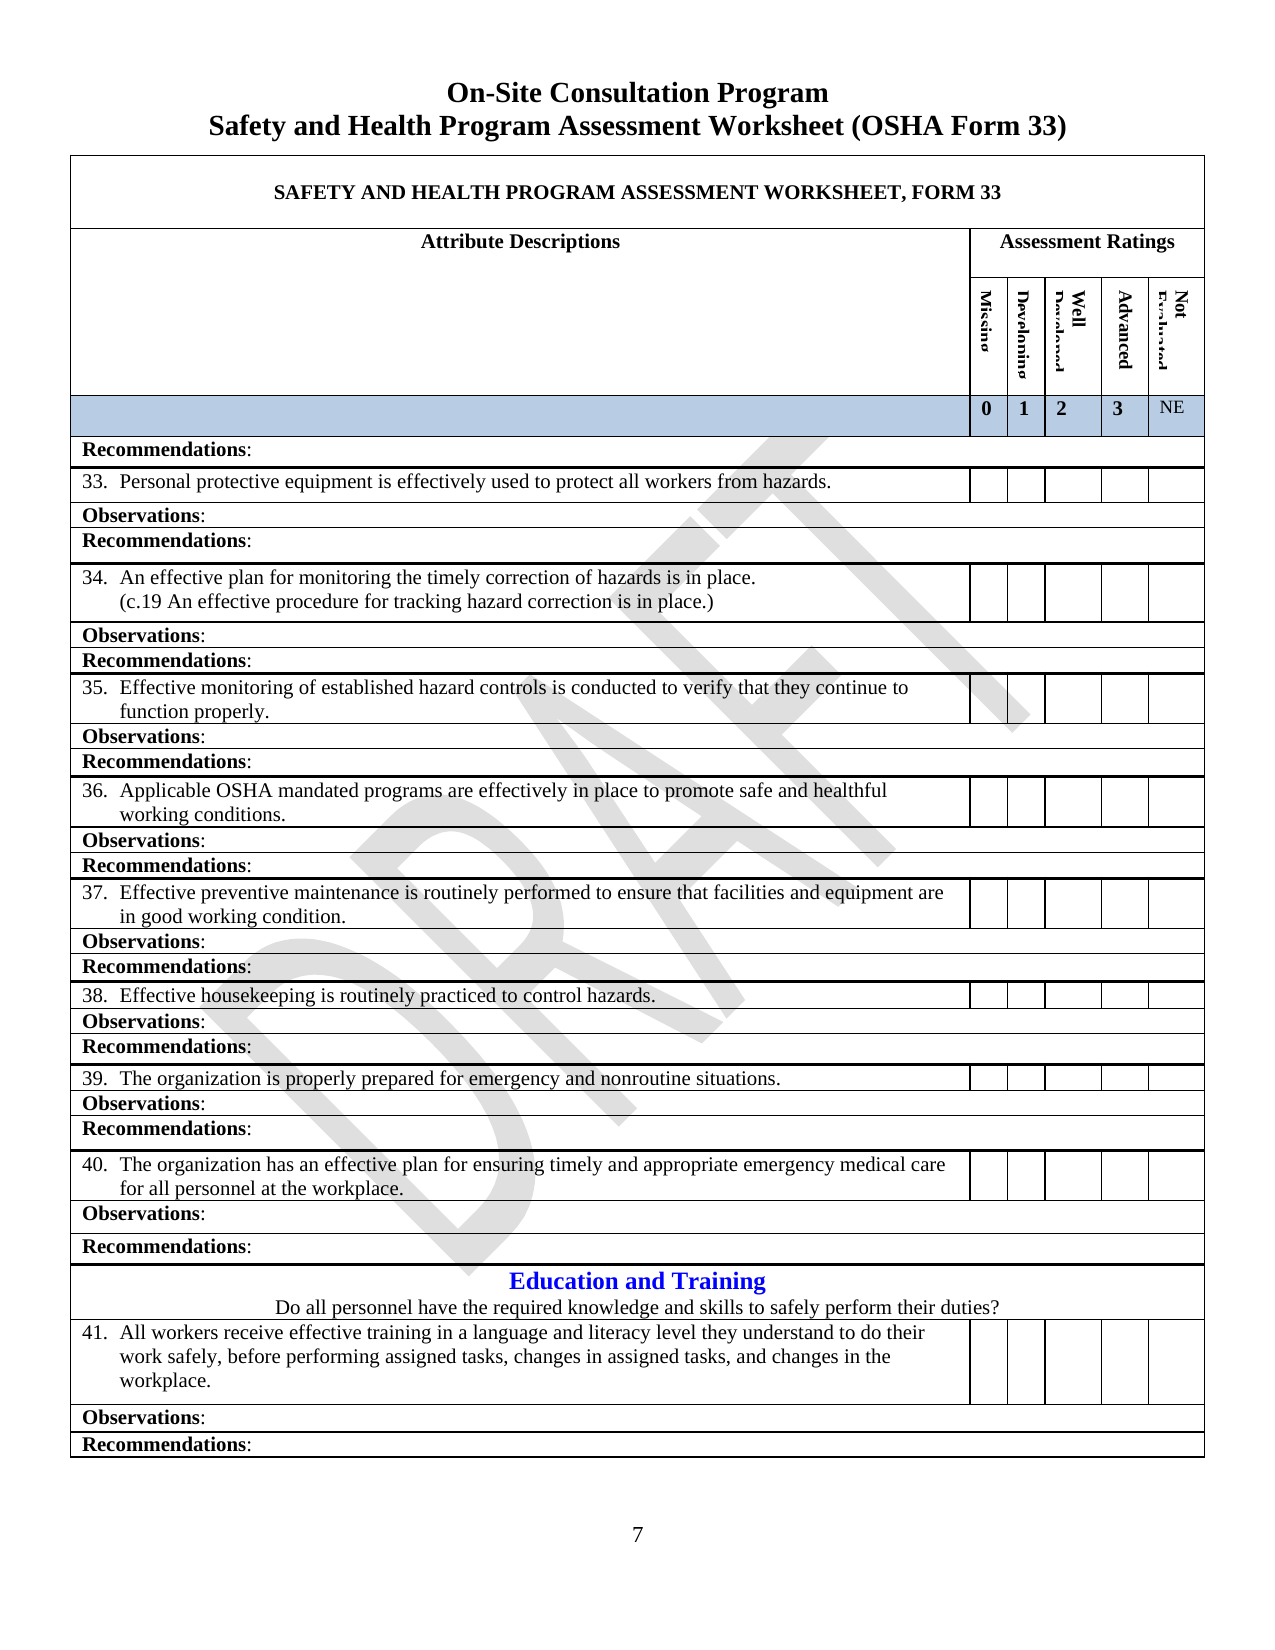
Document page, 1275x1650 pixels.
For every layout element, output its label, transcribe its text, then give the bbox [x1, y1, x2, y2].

table_cell 3 [1102, 396, 1148, 436]
table_cell [1008, 675, 1044, 723]
table_cell Observations: [71, 1009, 1204, 1033]
table_cell [1149, 565, 1204, 621]
table_cell Effective housekeeping is routinely practiced to control hazards. [71, 983, 969, 1008]
table_cell [971, 880, 1007, 928]
table_cell [71, 396, 969, 436]
table_cell Developing [1008, 278, 1044, 395]
table_cell [1102, 983, 1148, 1008]
table_cell Education and Training Do all personnel have the required knowledge and skills to safely perform their duties? [71, 1266, 1204, 1319]
table_cell Recommendations: [71, 1034, 1204, 1063]
table_cell Attribute Descriptions [71, 229, 969, 395]
table_cell All workers receive effective training in a language and literacy level they understand to do their work safely, before performing assigned tasks, changes in assigned tasks, and changes in the workplace. [71, 1320, 969, 1404]
table_cell Recommendations: [71, 1234, 1204, 1263]
table_cell Recommendations: [71, 954, 1204, 980]
table_cell The organization has an effective plan for ensuring timely and appropriate emergency medical care for all personnel at the workplace. [71, 1152, 969, 1200]
table_cell Observations: [71, 929, 1204, 953]
table_cell [1102, 1152, 1148, 1200]
table_cell [1149, 880, 1204, 928]
table_cell Not Evaluated [1149, 278, 1204, 395]
table_cell [971, 1320, 1007, 1404]
table_cell [1102, 565, 1148, 621]
table_cell 1 [1008, 396, 1044, 436]
table_cell [1102, 1066, 1148, 1090]
table_cell Advanced [1102, 278, 1148, 395]
table_cell [1046, 983, 1101, 1008]
table_cell Observations: [71, 828, 1204, 852]
table_cell An effective plan for monitoring the timely correction of hazards is in place. (c.19 An effective procedure for tracking hazard correction is in place.) [71, 565, 969, 621]
table_cell [1149, 1152, 1204, 1200]
table_cell [971, 565, 1007, 621]
table_cell Recommendations: [71, 528, 1204, 562]
table_cell [1149, 1066, 1204, 1090]
table_cell [1102, 1320, 1148, 1404]
table_cell [1149, 983, 1204, 1008]
table_cell The organization is properly prepared for emergency and nonroutine situations. [71, 1066, 969, 1090]
table_cell NE [1149, 396, 1204, 436]
table_cell [1008, 565, 1044, 621]
table_cell Recommendations: [71, 648, 1204, 672]
table_cell [1046, 675, 1101, 723]
table_cell [1046, 565, 1101, 621]
table_cell Missing [971, 278, 1007, 395]
table_cell [1102, 880, 1148, 928]
table_cell [971, 778, 1007, 826]
table_cell Recommendations: [71, 853, 1204, 877]
table_cell [971, 675, 1007, 723]
table_cell [1008, 469, 1044, 502]
table_cell [1046, 1066, 1101, 1090]
table_cell [971, 1066, 1007, 1090]
table_cell [1008, 880, 1044, 928]
table_cell 2 [1046, 396, 1101, 436]
table_cell Observations: [71, 503, 1204, 527]
table_cell Assessment Ratings [971, 229, 1204, 277]
table_cell [971, 469, 1007, 502]
table_cell [971, 983, 1007, 1008]
table_cell Recommendations: [71, 749, 1204, 775]
table_cell Recommendations: [71, 1433, 1204, 1456]
table_cell [1102, 675, 1148, 723]
table_cell Observations: [71, 1091, 1204, 1115]
table_cell Observations: [71, 1405, 1204, 1431]
table_cell [971, 1152, 1007, 1200]
table_cell Observations: [71, 623, 1204, 647]
table_cell [1046, 1152, 1101, 1200]
table_cell [1008, 1152, 1044, 1200]
table_cell [1046, 880, 1101, 928]
table_cell Personal protective equipment is effectively used to protect all workers from hazards. [71, 469, 969, 502]
table_header SAFETY AND HEALTH PROGRAM ASSESSMENT WORKSHEET, FORM 33 [71, 156, 1204, 228]
table_cell [1046, 778, 1101, 826]
table_cell [1149, 1320, 1204, 1404]
table_cell 0 [971, 396, 1007, 436]
table_cell Well Developed [1046, 278, 1101, 395]
table_cell [1102, 778, 1148, 826]
table_cell [1149, 675, 1204, 723]
table_cell [1046, 469, 1101, 502]
table_cell Effective preventive maintenance is routinely performed to ensure that facilities and equipment are in good working condition. [71, 880, 969, 928]
table_cell [1046, 1320, 1101, 1404]
table_cell [1008, 778, 1044, 826]
table_cell Effective monitoring of established hazard controls is conducted to verify that they continue to function properly. [71, 675, 969, 723]
table_cell Applicable OSHA mandated programs are effectively in place to promote safe and healthful working conditions. [71, 778, 969, 826]
table_cell [1149, 778, 1204, 826]
table_cell Observations: [71, 1201, 1204, 1233]
table_cell Recommendations: [71, 437, 1204, 466]
table_cell [1008, 983, 1044, 1008]
table_cell Recommendations: [71, 1116, 1204, 1149]
table_cell [1008, 1066, 1044, 1090]
table_cell [1008, 1320, 1044, 1404]
table_cell [1102, 469, 1148, 502]
table_cell [1149, 469, 1204, 502]
table_cell Observations: [71, 724, 1204, 748]
